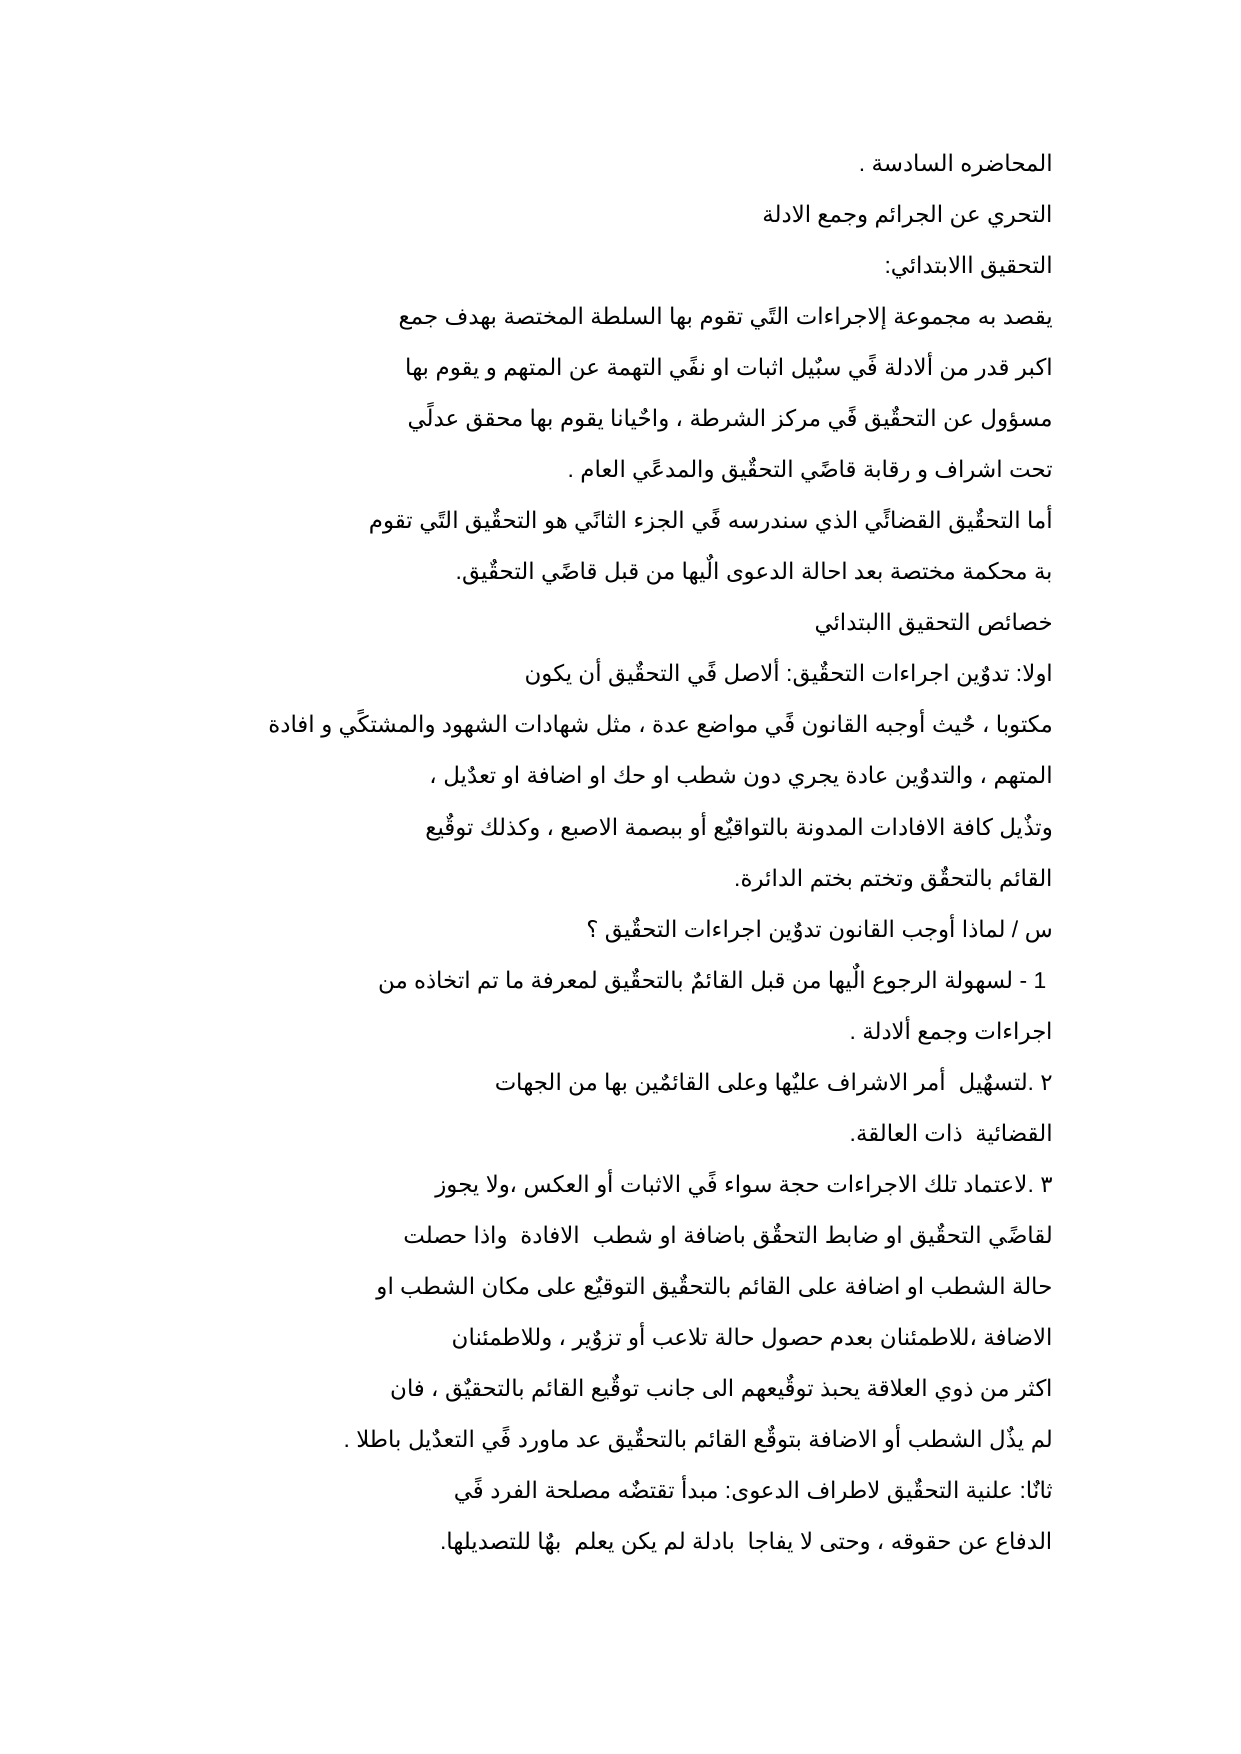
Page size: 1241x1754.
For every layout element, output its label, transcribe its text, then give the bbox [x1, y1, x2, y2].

text لقاضًي التحقٌيق او ضابط التحقٌق باضافة او شطب الافادة واذا حصلت [187, 1222, 1053, 1248]
text التحقيق االابتدائي: [187, 252, 1053, 278]
text القائم بالتحقٌق وتختم بختم الدائرة. [187, 864, 1053, 891]
text المتهم ، والتدوٌين عادة يجري دون شطب او حك او اضافة او تعدٌيل ، [187, 762, 1053, 789]
text اجراءات وجمع ألادلة . [187, 1018, 1053, 1044]
text س / لماذا أوجب القانون تدوٌين اجراءات التحقٌيق ؟ [187, 916, 1053, 942]
text اولا: تدوٌين اجراءات التحقٌيق: ألاصل فًي التحقٌيق أن يكون [187, 660, 1053, 687]
text خصائص التحقيق االبتدائي [187, 609, 1053, 636]
text مكتوبا ، حٌيث أوجبه القانون فًي مواضع عدة ، مثل شهادات الشهود والمشتكًي و افادة [187, 711, 1053, 738]
text حالة الشطب او اضافة على القائم بالتحقٌيق التوقيٌع على مكان الشطب او [187, 1273, 1053, 1299]
text ٢ .لتسهٌيل أمر الاشراف عليٌها وعلى القائمٌين بها من الجهات [187, 1069, 1053, 1095]
text اكبر قدر من ألادلة فًي سبٌيل اثبات او نفًي التهمة عن المتهم و يقوم بها [187, 354, 1053, 381]
text وتذٌيل كافة الافادات المدونة بالتواقيٌع أو ببصمة الاصبع ، وكذلك توقٌيع [187, 813, 1053, 840]
text ٣ .لاعتماد تلك الاجراءات حجة سواء فًي الاثبات أو العكس ،ولا يجوز [187, 1171, 1053, 1197]
text اكثر من ذوي العلاقة يحبذ توقٌيعهم الى جانب توقٌيع القائم بالتحقيٌق ، فان [187, 1375, 1053, 1401]
text 1 - لسهولة الرجوع الٌيها من قبل القائمٌ بالتحقٌيق لمعرفة ما تم اتخاذه من [187, 967, 1053, 993]
text القضائية ذات العالقة. [187, 1120, 1053, 1146]
text أما التحقٌيق القضائًي الذي سندرسه فًي الجزء الثانًي هو التحقٌيق التًي تقوم [187, 507, 1053, 534]
text الدفاع عن حقوقه ، وحتی لا يفاجا بادلة لم يكن يعلم بهٌا للتصديلها. [187, 1528, 1053, 1554]
text مسؤول عن التحقٌيق فًي مركز الشرطة ، واحٌيانا يقوم بها محقق عدلًي [187, 405, 1053, 432]
text الاضافة ،للاطمئنان بعدم حصول حالة تلاعب أو تزوٌير ، وللاطمئنان [187, 1324, 1053, 1350]
text المحاضره السادسة . [187, 150, 1053, 176]
text يقصد به مجموعة إلاجراءات التًي تقوم بها السلطة المختصة بهدف جمع [187, 303, 1053, 329]
text لم يذٌل الشطب أو الاضافة بتوقٌع القائم بالتحقٌيق عد ماورد فًي التعدٌيل باطلا . [187, 1426, 1053, 1452]
text تحت اشراف و رقابة قاضًي التحقٌيق والمدعًي العام . [187, 456, 1053, 483]
text التحري عن الجرائم وجمع الادلة [187, 201, 1053, 227]
text ثانٌا: علنية التحقٌيق لاطراف الدعوى: مبدأ تقتضٌه مصلحة الفرد فًي [187, 1477, 1053, 1503]
text بة محكمة مختصة بعد احالة الدعوى الٌيها من قبل قاضًي التحقٌيق. [187, 558, 1053, 585]
